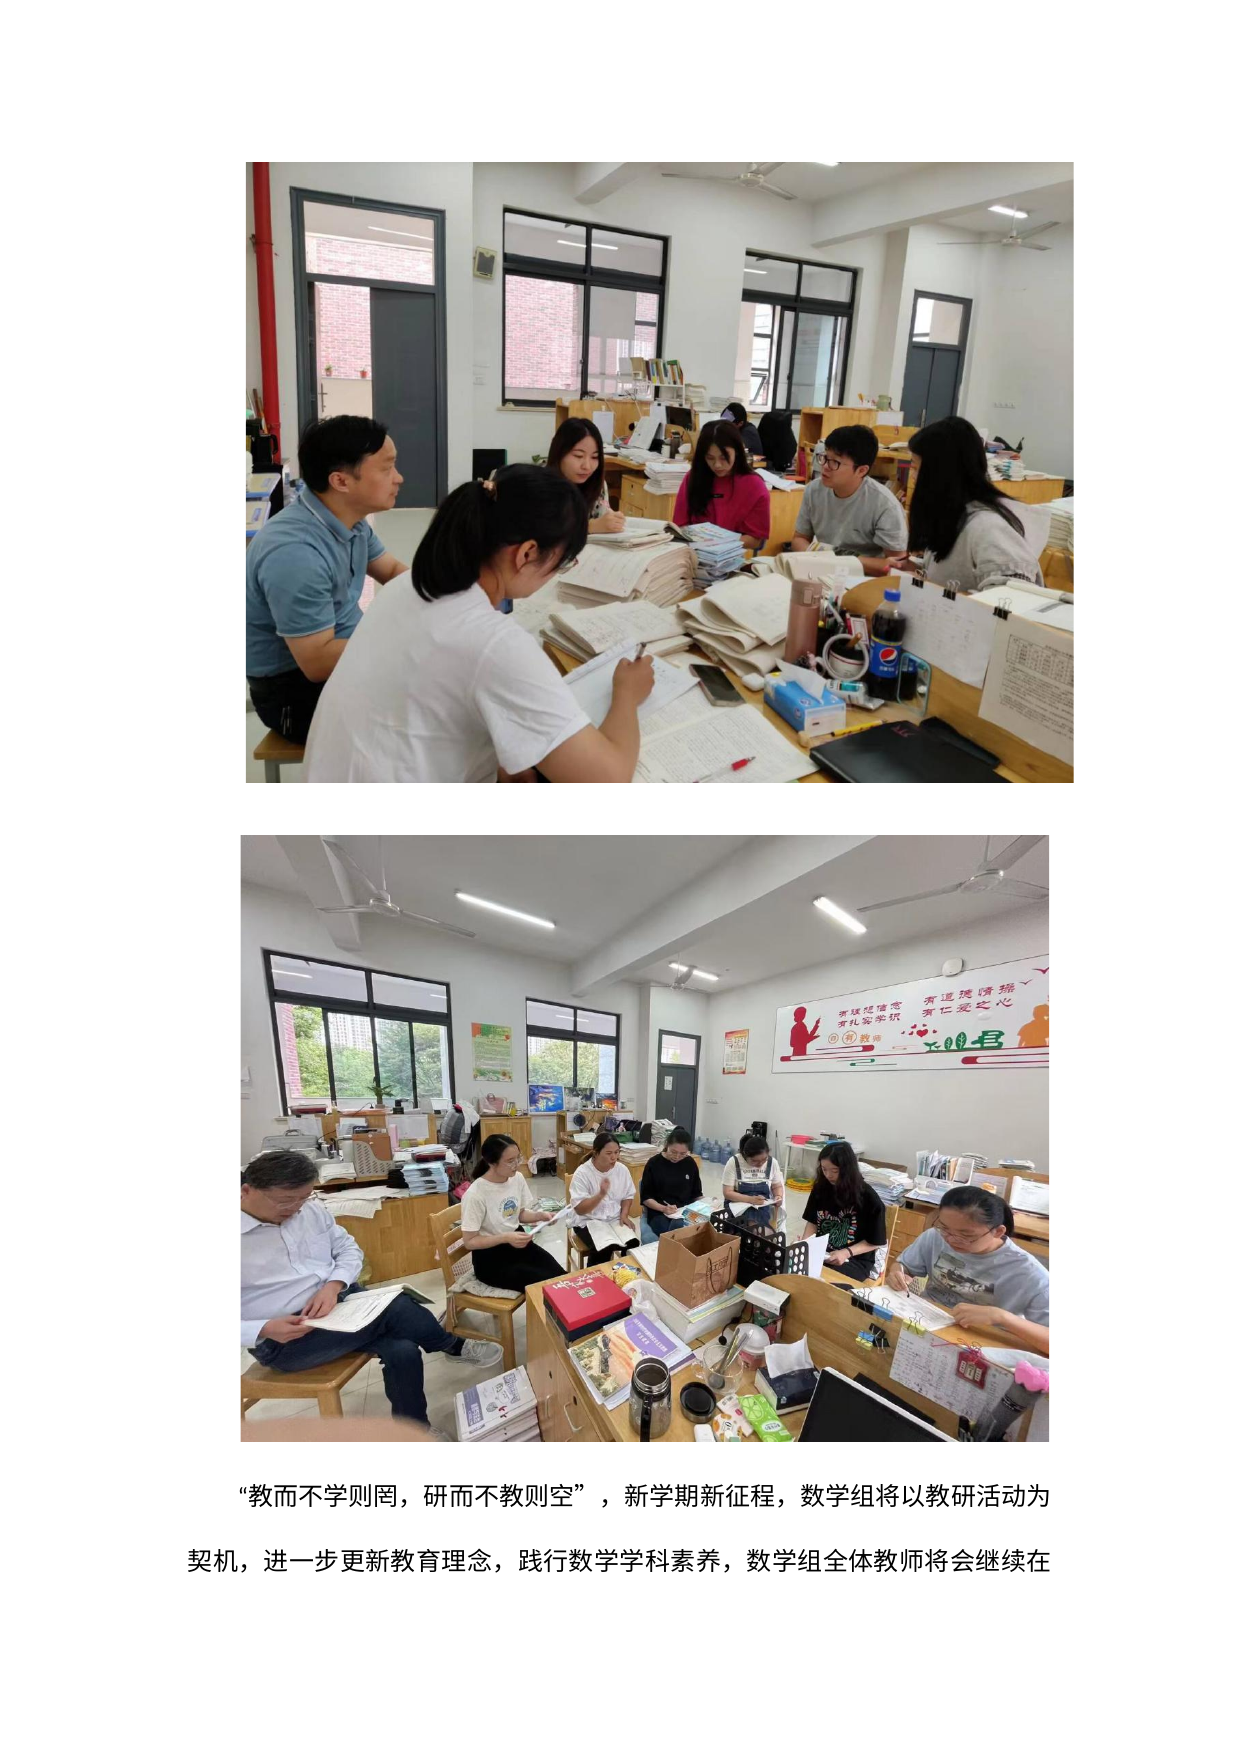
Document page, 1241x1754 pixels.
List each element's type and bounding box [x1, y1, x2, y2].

text [187, 812, 1053, 1592]
picture [240, 835, 1050, 1442]
picture [245, 162, 1074, 783]
